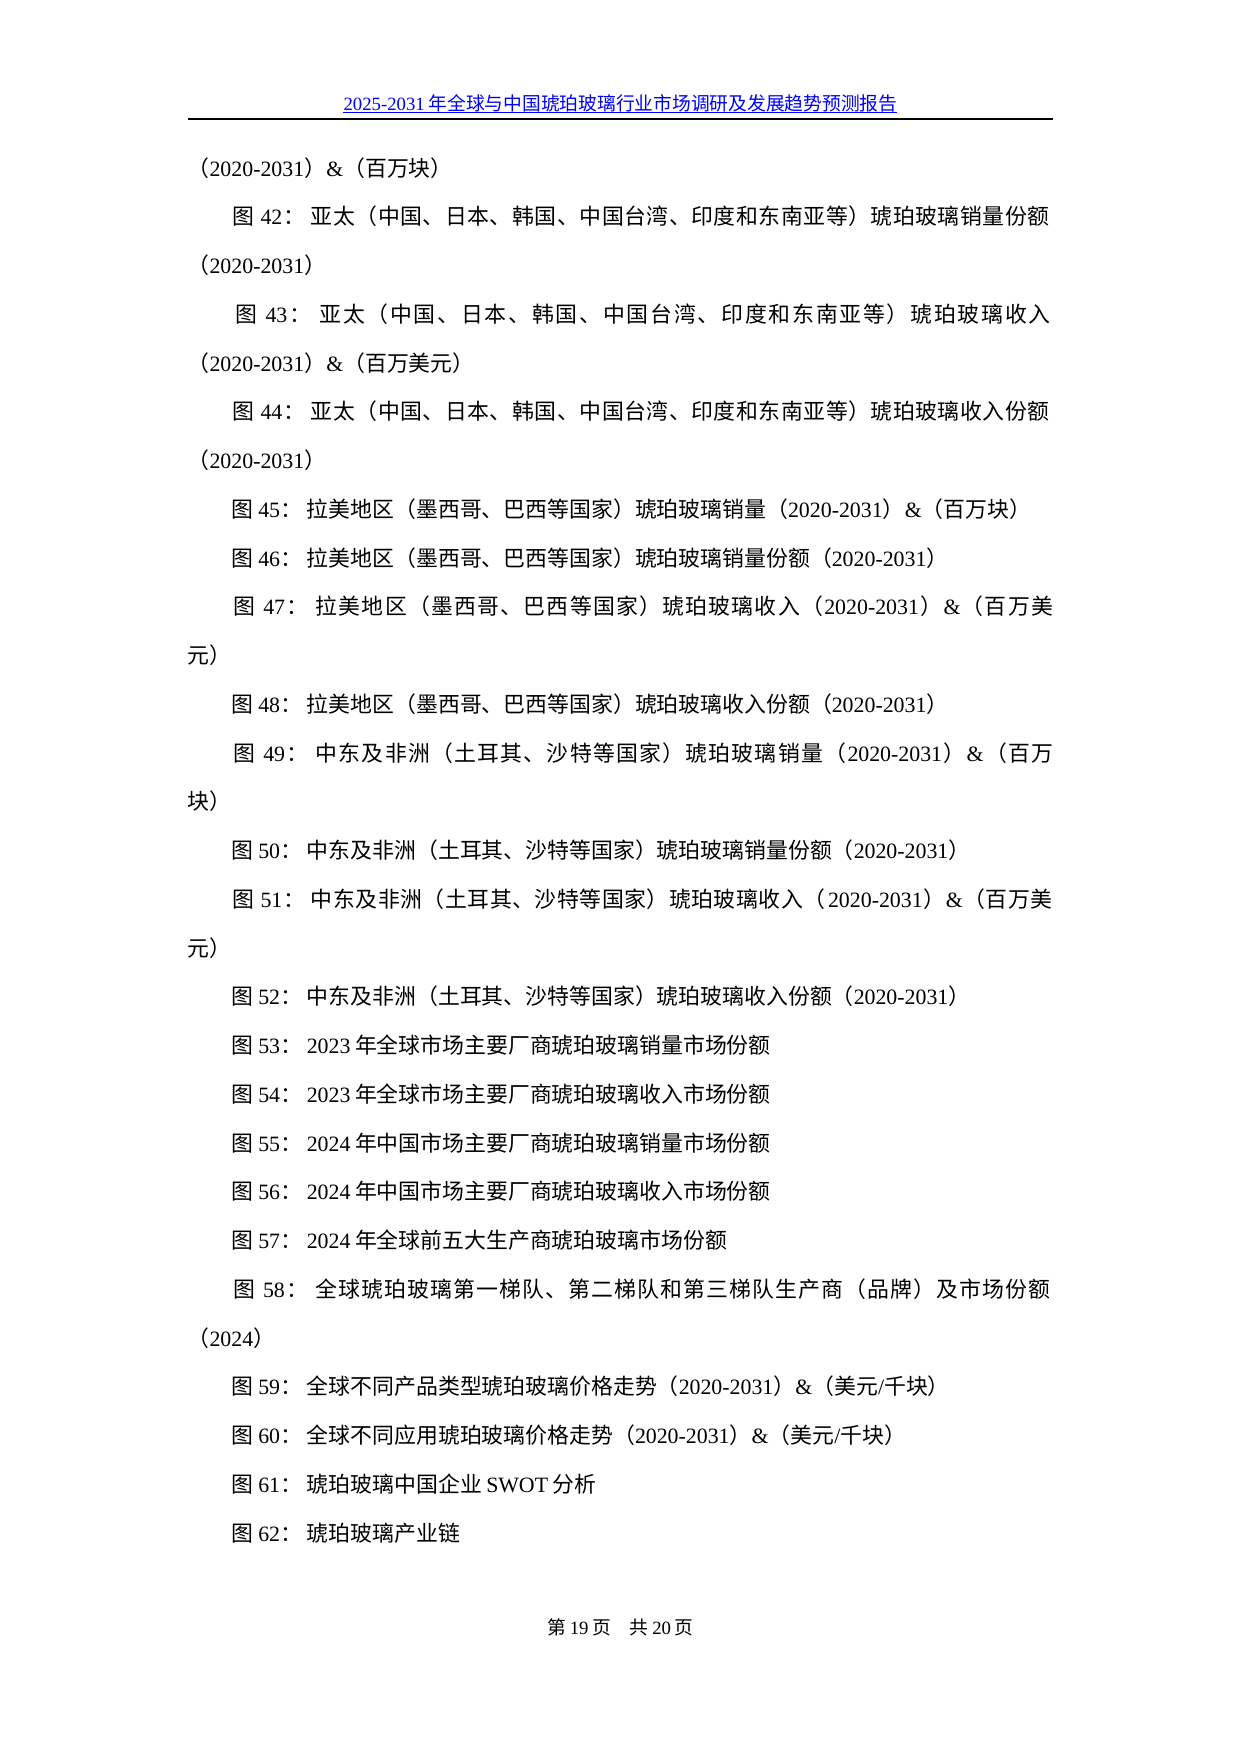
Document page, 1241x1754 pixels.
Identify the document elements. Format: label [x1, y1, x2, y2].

text [187, 150, 1053, 1548]
